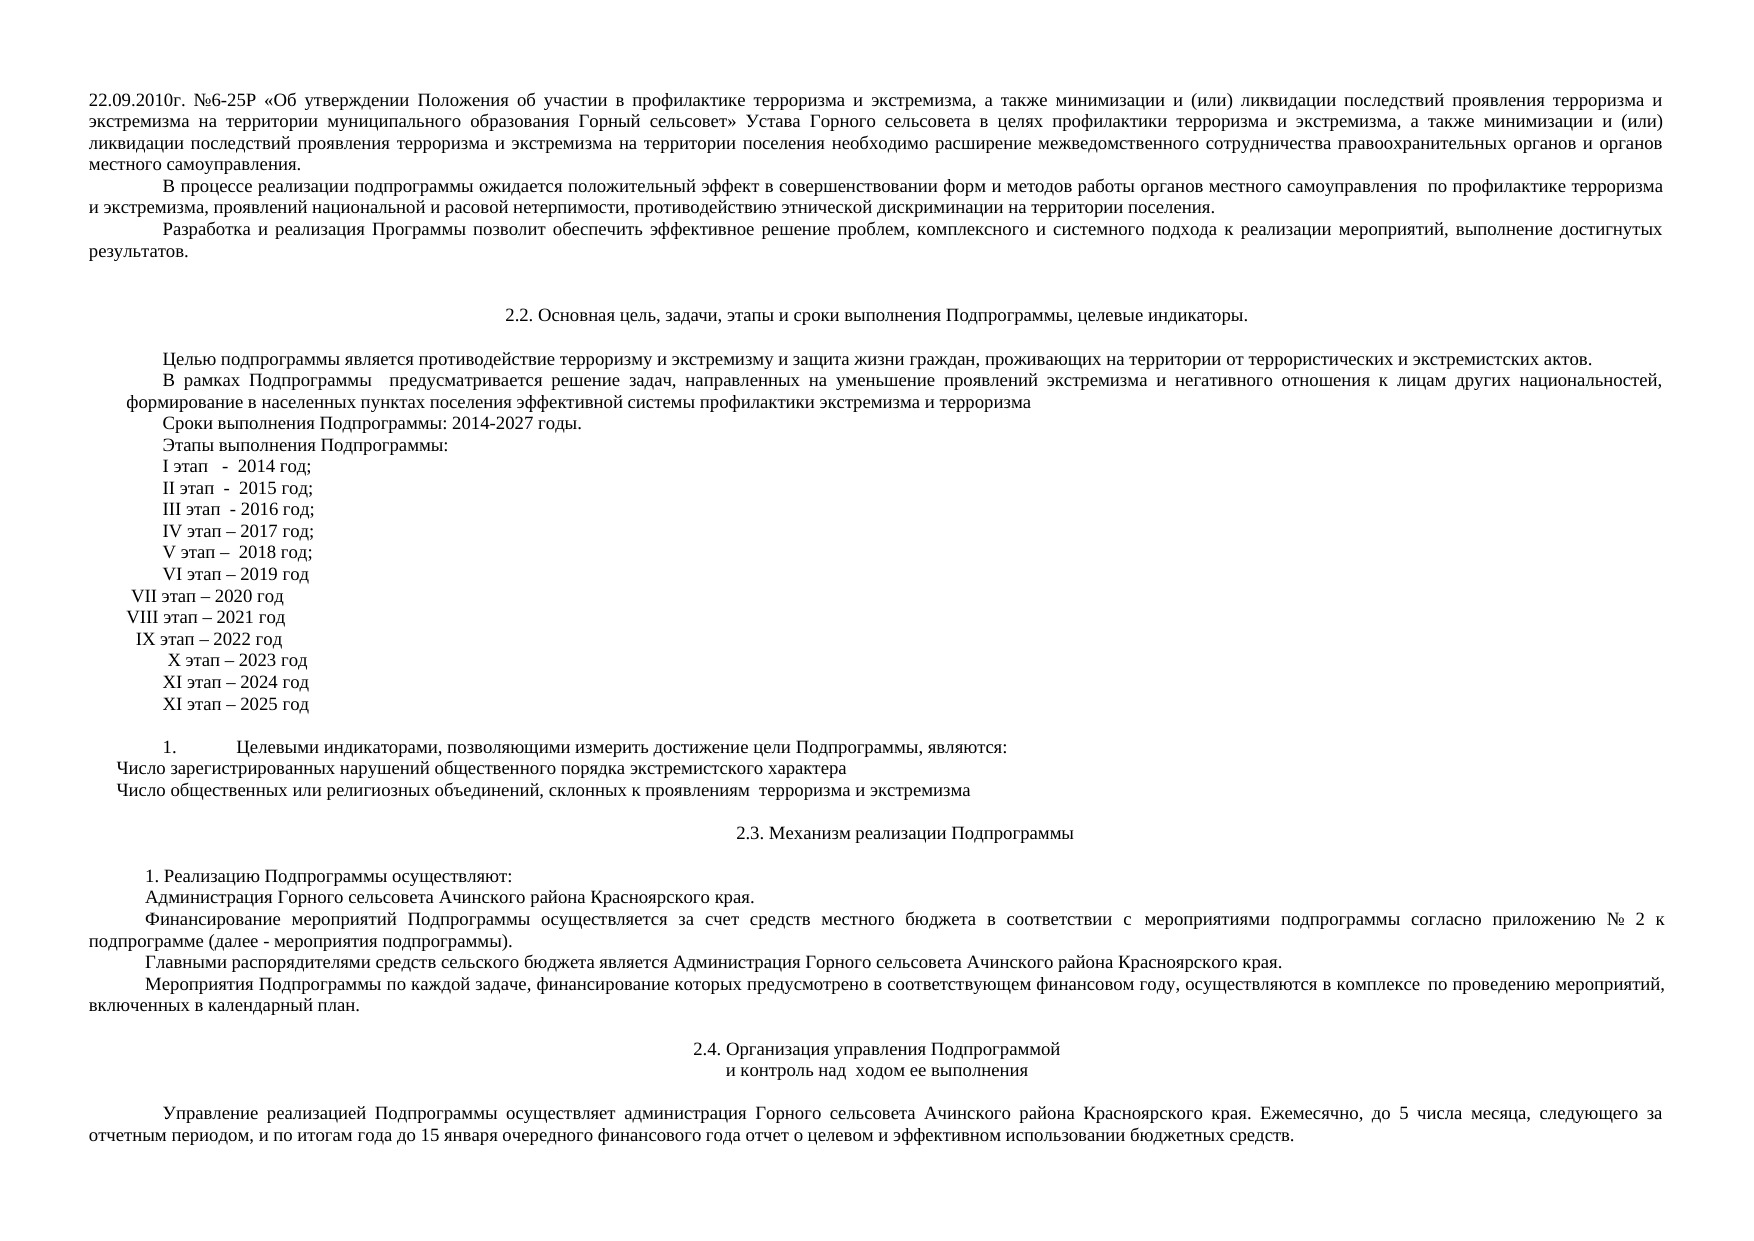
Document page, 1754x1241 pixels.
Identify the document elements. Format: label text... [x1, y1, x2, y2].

text Разработка и реализация Программы позволит обеспечить эффективное решение проблем, комплексного и системного подхода к реализации мероприятий, выполнение достигнутых результатов. [89, 218, 1665, 261]
text VI этап – 2019 год [162, 563, 1665, 584]
text 2.3. Механизм реализации Подпрограммы [89, 822, 1665, 843]
text Целью подпрограммы является противодействие терроризму и экстремизму и защита жизни граждан, проживающих на территории от террористических и экстремистских актов. [126, 347, 1665, 369]
text Мероприятия Подпрограммы по каждой задаче, финансирование которых предусмотрено в соответствующем финансовом году, осуществляются в комплексе по проведению мероприятий, включенных в календарный план. [89, 973, 1665, 1016]
text II этап - 2015 год; [162, 477, 1665, 498]
text 2.2. Основная цель, задачи, этапы и сроки выполнения Подпрограммы, целевые индикаторы. [89, 304, 1665, 326]
text VII этап – 2020 год [89, 584, 1665, 606]
text V этап – 2018 год; [162, 541, 1665, 563]
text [89, 89, 1665, 175]
text X этап – 2023 год [162, 649, 1665, 671]
text Главными распорядителями средств сельского бюджета является Администрация Горного сельсовета Ачинского района Красноярского края. [89, 951, 1665, 973]
text III этап - 2016 год; [162, 498, 1665, 520]
list Целевыми индикаторами, позволяющими измерить достижение цели Подпрограммы, являются: [89, 736, 1665, 757]
text Число зарегистрированных нарушений общественного порядка экстремистского характера [116, 757, 1665, 779]
text и контроль над ходом ее выполнения [89, 1059, 1665, 1081]
text IX этап – 2022 год [89, 628, 1665, 649]
text Финансирование мероприятий Подпрограммы осуществляется за счет средств местного бюджета в соответствии с мероприятиями подпрограммы согласно приложению № 2 к подпрограмме (далее - мероприятия подпрограммы). [89, 908, 1665, 951]
text VIII этап – 2021 год [89, 606, 1665, 628]
text 1. Реализацию Подпрограммы осуществляют: [89, 865, 1665, 886]
text XI этап – 2024 год [162, 671, 1665, 692]
text 2.4. Организация управления Подпрограммой [89, 1037, 1665, 1059]
text Управление реализацией Подпрограммы осуществляет администрация Горного сельсовета Ачинского района Красноярского края. Ежемесячно, до 5 числа месяца, следующего за отчетным периодом, и по итогам года до 15 января очередного финансового года отчет о целевом и эффективном использовании бюджетных средств. [89, 1102, 1665, 1145]
text Этапы выполнения Подпрограммы: [162, 434, 1665, 455]
text Сроки выполнения Подпрограммы: 2014-2027 годы. [89, 412, 1665, 434]
text XI этап – 2025 год [162, 692, 1665, 714]
text Число общественных или религиозных объединений, склонных к проявлениям терроризма и экстремизма [116, 779, 1665, 800]
text Администрация Горного сельсовета Ачинского района Красноярского края. [89, 886, 1665, 908]
text IV этап – 2017 год; [162, 520, 1665, 541]
text I этап - 2014 год; [162, 455, 1665, 477]
text В процессе реализации подпрограммы ожидается положительный эффект в совершенствовании форм и методов работы органов местного самоуправления по профилактике терроризма и экстремизма, проявлений национальной и расовой нетерпимости, противодействию этнической дискриминации на территории поселения. [89, 175, 1665, 218]
text В рамках Подпрограммы предусматривается решение задач, направленных на уменьшение проявлений экстремизма и негативного отношения к лицам других национальностей, формирование в населенных пунктах поселения эффективной системы профилактики экстремизма и терроризма [126, 369, 1665, 412]
